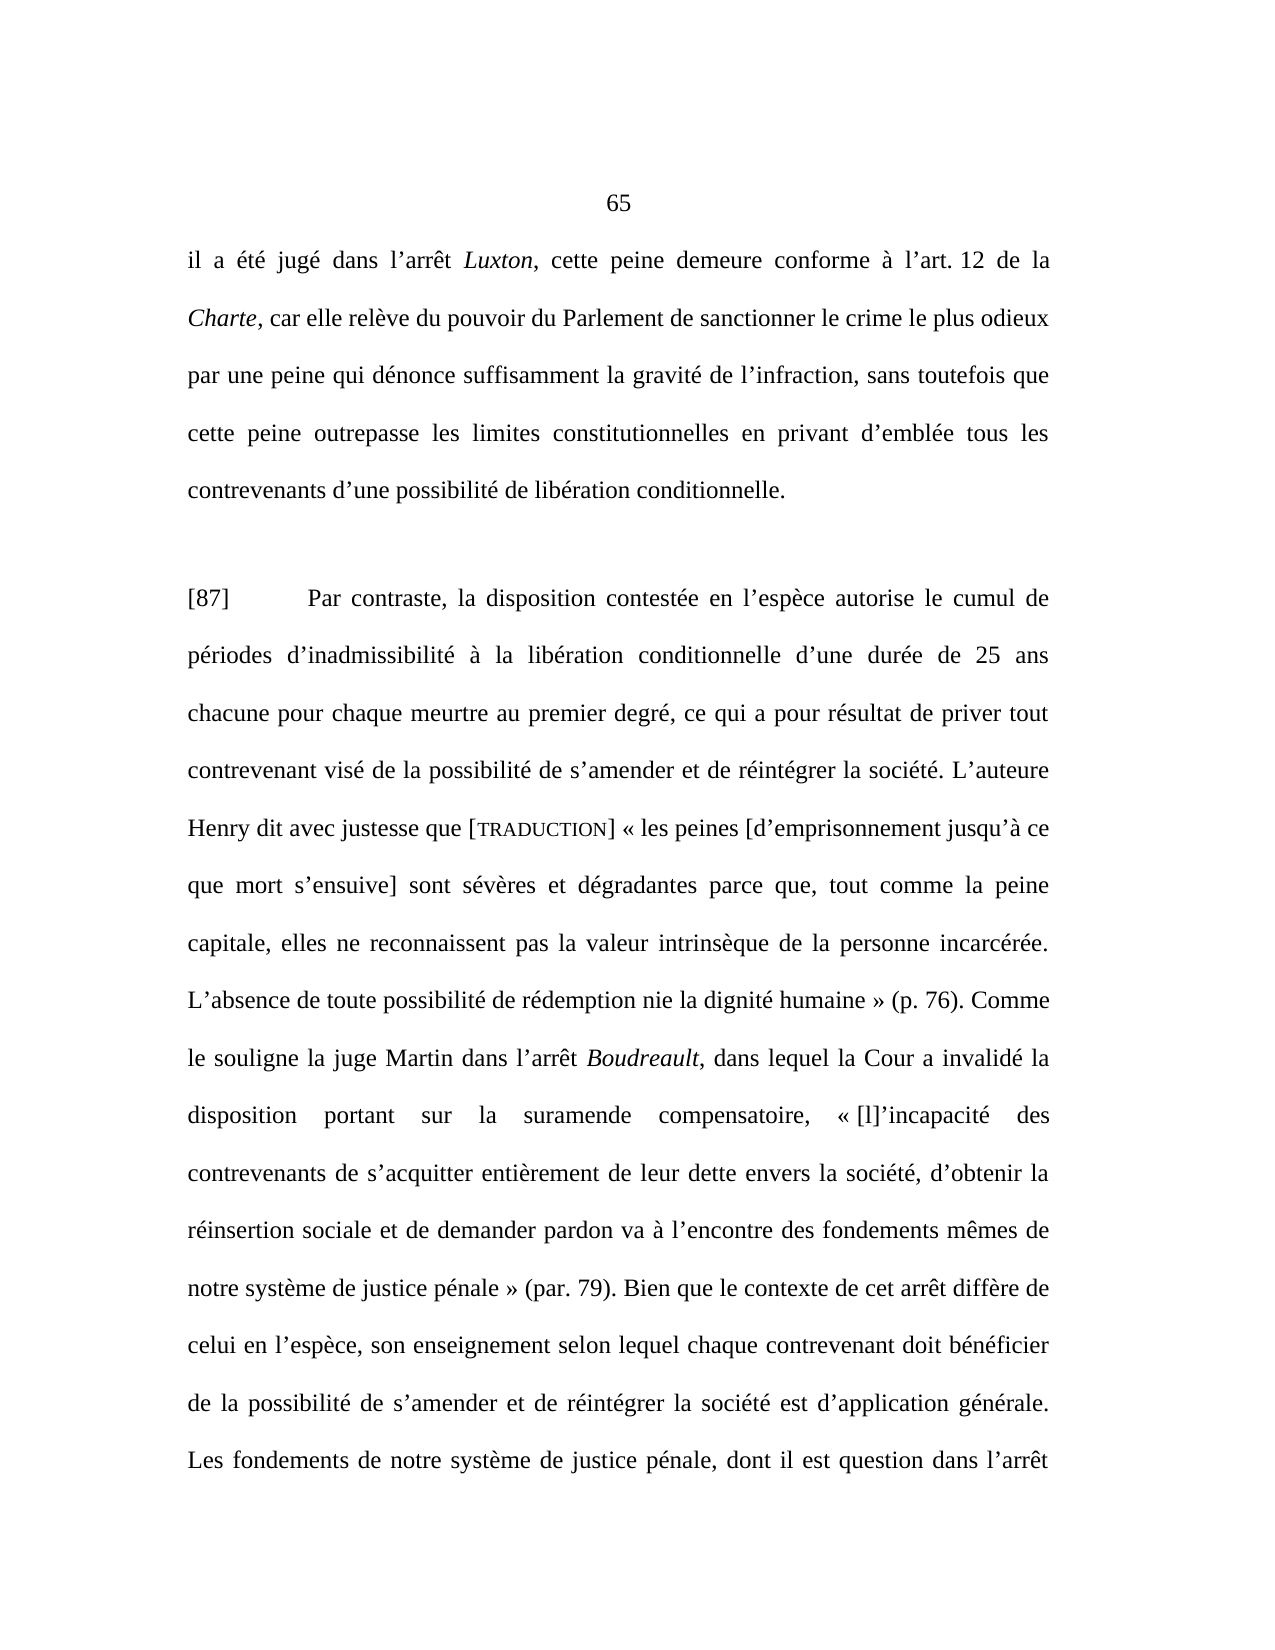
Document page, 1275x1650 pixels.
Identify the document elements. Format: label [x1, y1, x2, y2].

text [187, 583, 1050, 1474]
text [187, 245, 1050, 504]
